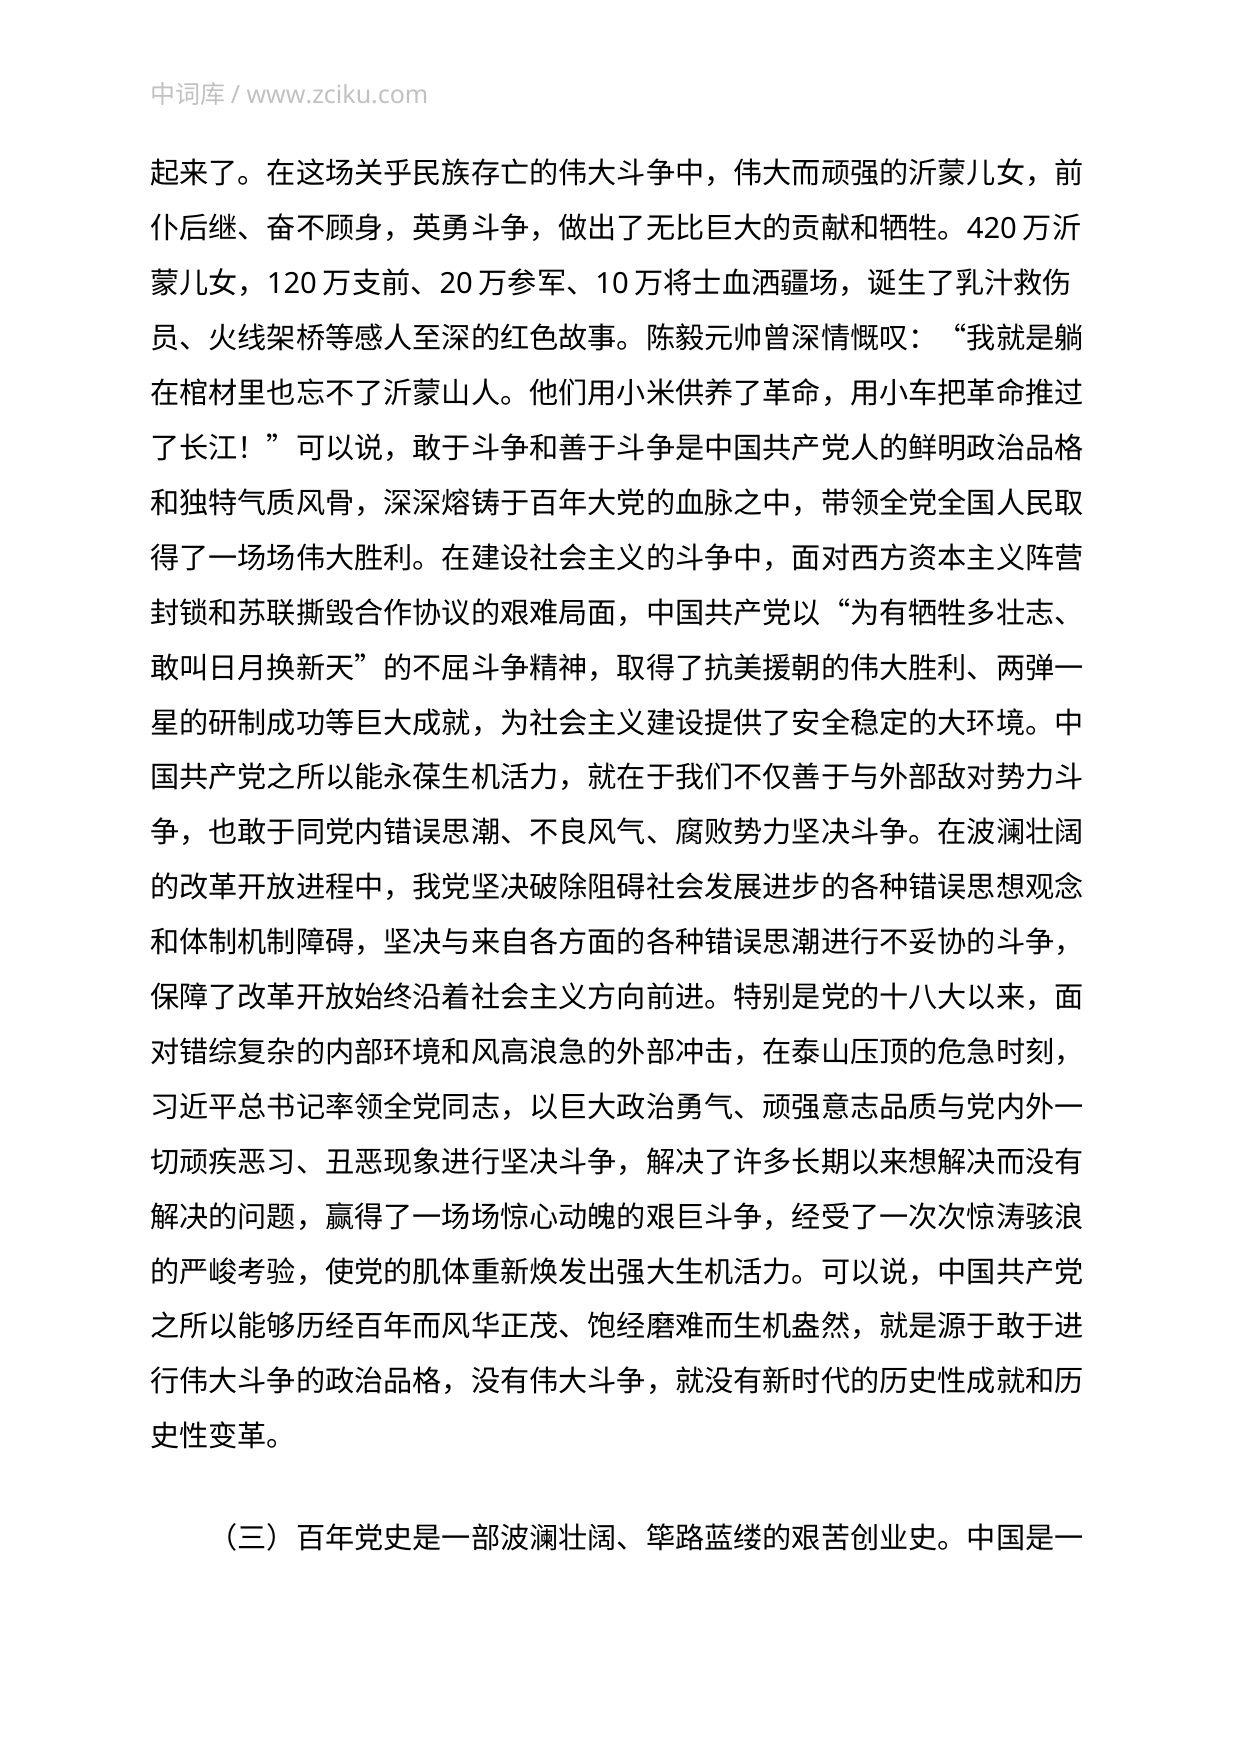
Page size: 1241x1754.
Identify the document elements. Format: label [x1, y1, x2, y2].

text [150, 1514, 1090, 1557]
text [150, 150, 1090, 1455]
